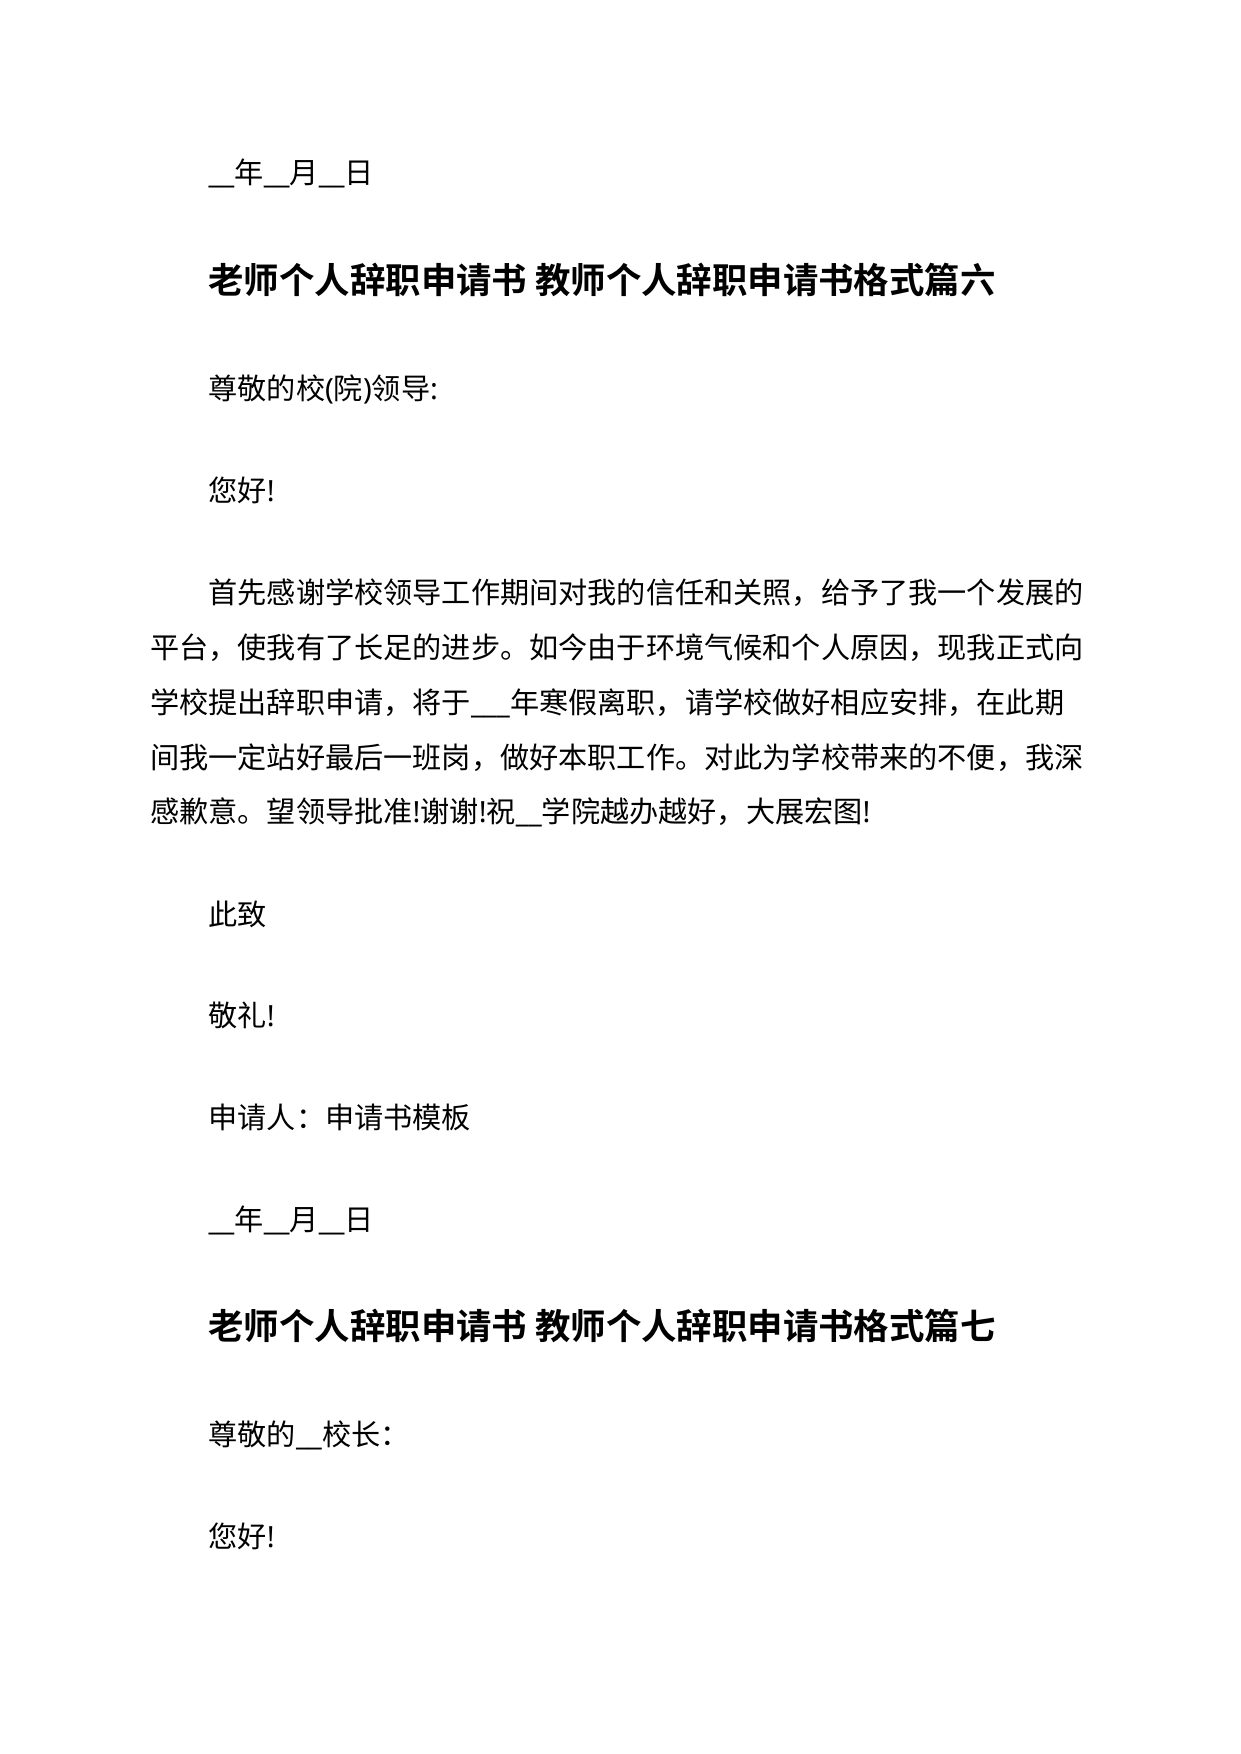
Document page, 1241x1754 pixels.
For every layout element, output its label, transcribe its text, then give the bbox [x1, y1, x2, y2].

text 您好! [150, 467, 1090, 510]
text 尊敬的__校长： [150, 1412, 1090, 1454]
text 申请人：申请书模板 [150, 1095, 1090, 1137]
text 敬礼! [150, 993, 1090, 1035]
text __年__月__日 [150, 150, 1090, 192]
text 您好! [150, 1514, 1090, 1556]
text __年__月__日 [150, 1197, 1090, 1239]
text 首先感谢学校领导工作期间对我的信任和关照，给予了我一个发展的平台，使我有了长足的进步。如今由于环境气候和个人原因，现我正式向学校提出辞职申请，将于___年寒假离职，请学校做好相应安排，在此期间我一定站好最后一班岗，做好本职工作。对此为学校带来的不便，我深感歉意。望领导批准!谢谢!祝__学院越办越好，大展宏图! [150, 569, 1090, 831]
text 此致 [150, 891, 1090, 933]
text 老师个人辞职申请书 教师个人辞职申请书格式篇七 [150, 1298, 1090, 1350]
text 老师个人辞职申请书 教师个人辞职申请书格式篇六 [150, 252, 1090, 303]
text 尊敬的校(院)领导: [150, 365, 1090, 408]
